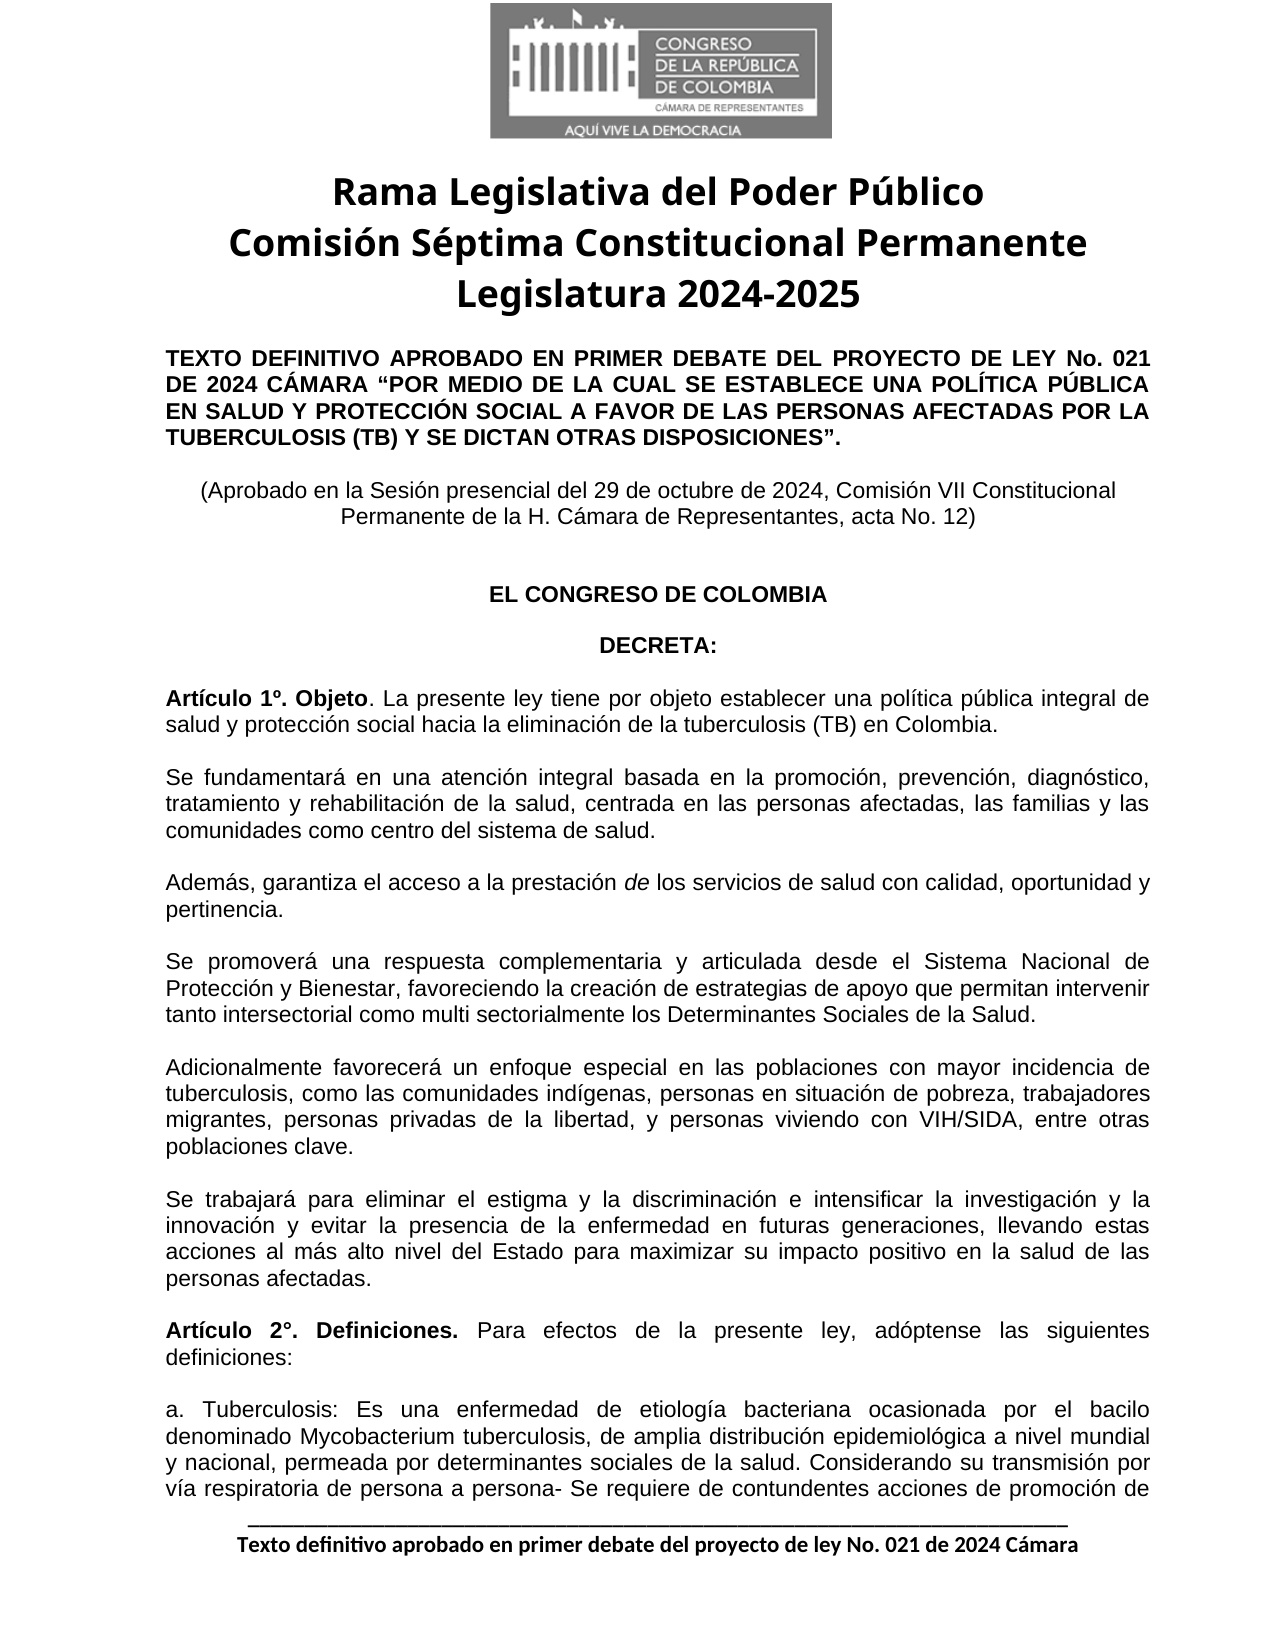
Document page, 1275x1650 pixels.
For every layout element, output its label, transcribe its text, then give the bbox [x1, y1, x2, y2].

text Adicionalmente favorecerá un enfoque especial en las poblaciones con mayor incidencia de tuberculosis, como las comunidades indígenas, personas en situación de pobreza, trabajadores migrantes, personas privadas de la libertad, y personas viviendo con VIH/SIDA, entre otras poblaciones clave. [165, 1054, 1151, 1159]
text Artículo 1º. Objeto. La presente ley tiene por objeto establecer una política pública integral de salud y protección social hacia la eliminación de la tuberculosis (TB) en Colombia. [165, 685, 1151, 737]
text Rama Legislativa del Poder Público [165, 165, 1151, 216]
text Además, garantiza el acceso a la prestación de los servicios de salud con calidad, oportunidad y pertinencia. [165, 869, 1151, 922]
text DECRETA: [165, 632, 1151, 658]
text (Aprobado en la Sesión presencial del 29 de octubre de 2024, Comisión VII Constitucional Permanente de la H. Cámara de Representantes, acta No. 12) [165, 477, 1151, 529]
text Se promoverá una respuesta complementaria y articulada desde el Sistema Nacional de Protección y Bienestar, favoreciendo la creación de estrategias de apoyo que permitan intervenir tanto intersectorial como multi sectorialmente los Determinantes Sociales de la Salud. [165, 948, 1151, 1027]
text Se trabajará para eliminar el estigma y la discriminación e intensificar la investigación y la innovación y evitar la presencia de la enfermedad en futuras generaciones, llevando estas acciones al más alto nivel del Estado para maximizar su impacto positivo en la salud de las personas afectadas. [165, 1186, 1151, 1291]
text Se fundamentará en una atención integral basada en la promoción, prevención, diagnóstico, tratamiento y rehabilitación de la salud, centrada en las personas afectadas, las familias y las comunidades como centro del sistema de salud. [165, 764, 1151, 843]
text Artículo 2°. Definiciones. Para efectos de la presente ley, adóptense las siguientes definiciones: [165, 1317, 1151, 1370]
text Comisión Séptima Constitucional Permanente [165, 216, 1151, 267]
text EL CONGRESO DE COLOMBIA [165, 581, 1151, 607]
picture [490, 3, 832, 141]
text Legislatura 2024-2025 [165, 267, 1151, 318]
text TEXTO DEFINITIVO APROBADO EN PRIMER DEBATE DEL PROYECTO DE LEY No. 021 DE 2024 CÁMARA “POR MEDIO DE LA CUAL SE ESTABLECE UNA POLÍTICA PÚBLICA EN SALUD Y PROTECCIÓN SOCIAL A FAVOR DE LAS PERSONAS AFECTADAS POR LA TUBERCULOSIS (TB) Y SE DICTAN OTRAS DISPOSICIONES”. [165, 345, 1151, 450]
